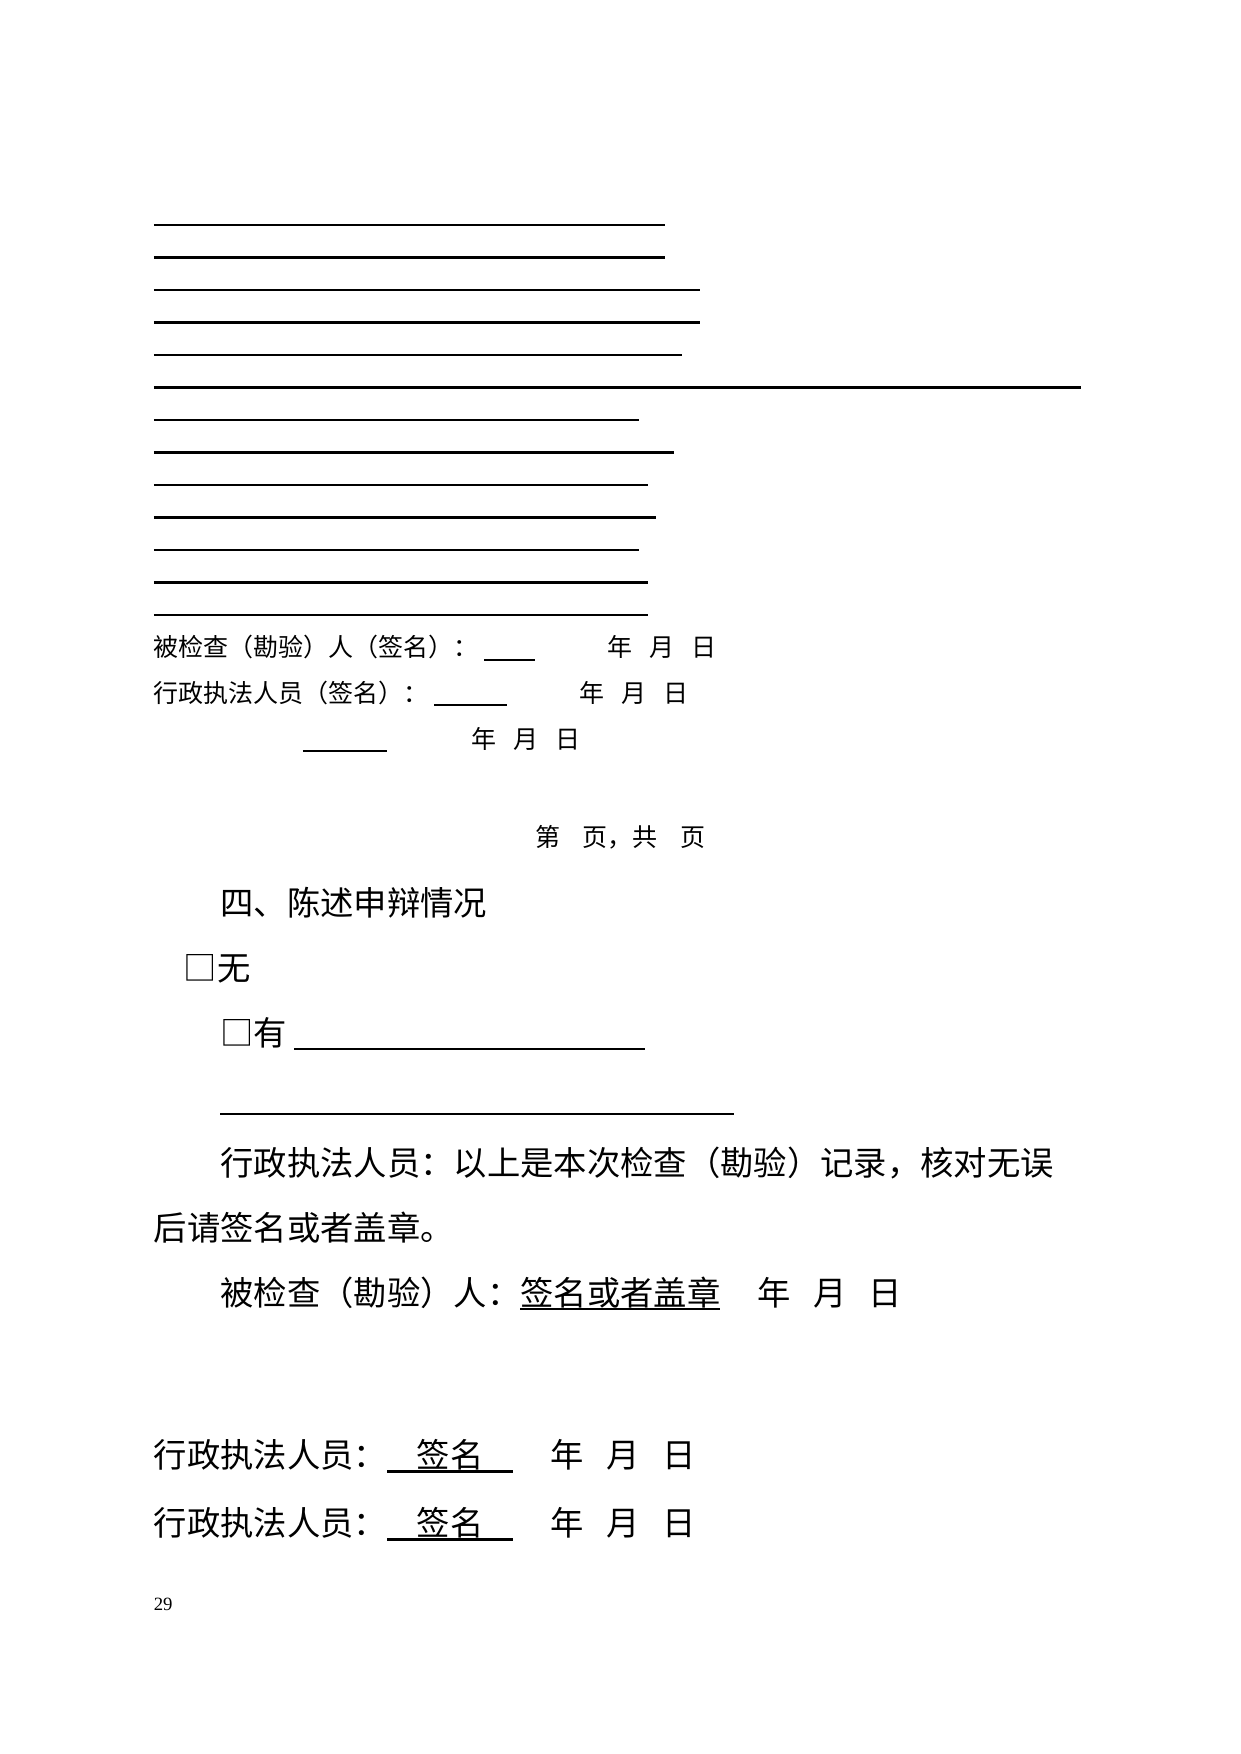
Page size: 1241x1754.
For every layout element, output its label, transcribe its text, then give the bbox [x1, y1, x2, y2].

list 第 页，共 页 [153, 803, 1087, 868]
text 被检查（勘验）人（签名）： 年 月 日 [153, 620, 1087, 666]
list □无 [153, 933, 1087, 998]
text 年 月 日 [153, 712, 1087, 757]
list 陈述申辩情况 [153, 868, 1087, 933]
text 行政执法人员： 签名 年 月 日 [153, 1486, 1087, 1548]
text 行政执法人员：以上是本次检查（勘验）记录，核对无误后请签名或者盖章。 [153, 1128, 1087, 1258]
text 被检查（勘验）人：签名或者盖章 年 月 日 [153, 1258, 1087, 1323]
text 行政执法人员（签名）： 年 月 日 [153, 666, 1087, 712]
text 行政执法人员： 签名 年 月 日 [153, 1421, 1087, 1486]
list □有 [153, 998, 1087, 1063]
